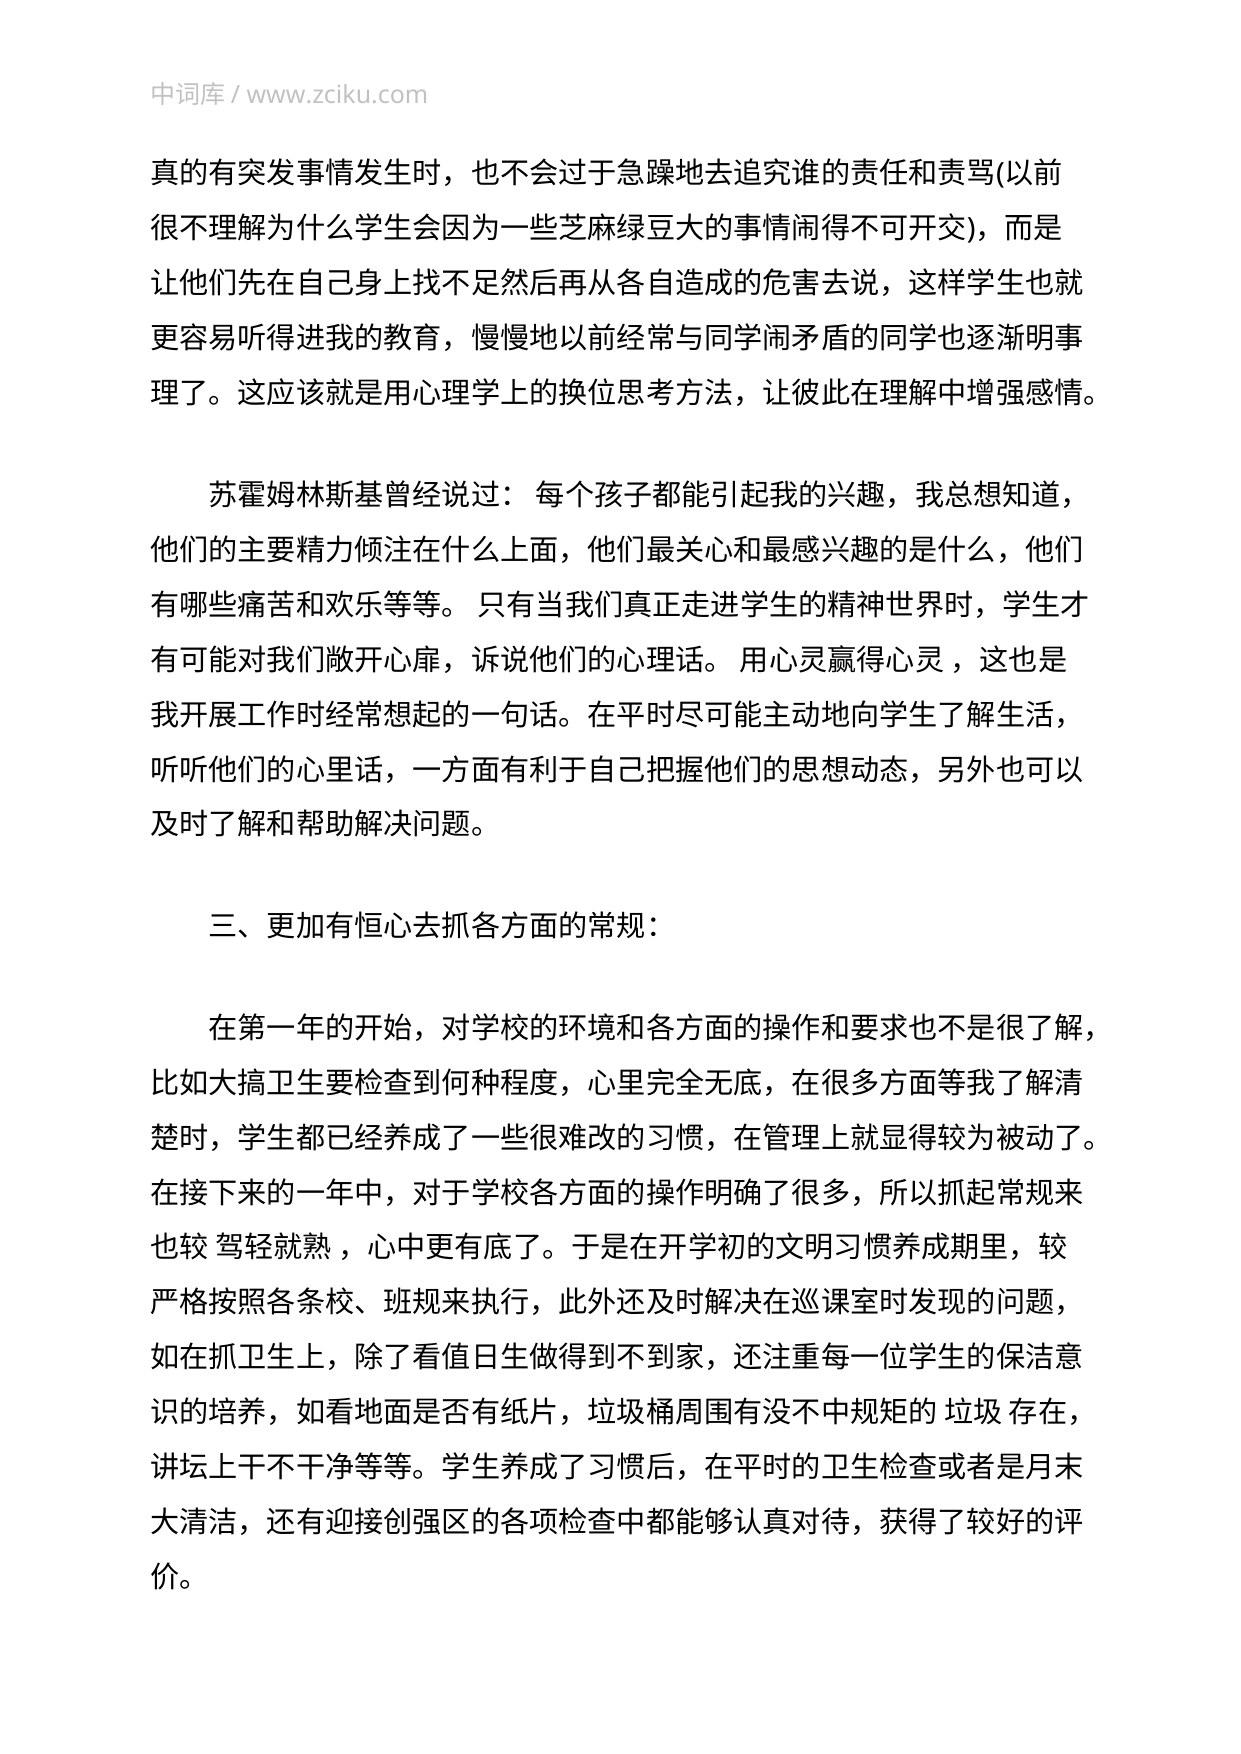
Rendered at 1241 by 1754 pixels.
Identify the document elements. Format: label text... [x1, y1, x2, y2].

text 三、更加有恒心去抓各方面的常规： [150, 903, 1090, 945]
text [150, 150, 1090, 412]
text 苏霍姆林斯基曾经说过： 每个孩子都能引起我的兴趣，我总想知道，他们的主要精力倾注在什么上面，他们最关心和最感兴趣的是什么，他们有哪些痛苦和欢乐等等。 只有当我们真正走进学生的精神世界时，学生才有可能对我们敞开心扉，诉说他们的心理话。 用心灵赢得心灵 ，这也是我开展工作时经常想起的一句话。在平时尽可能主动地向学生了解生活，听听他们的心里话，一方面有利于自己把握他们的思想动态，另外也可以及时了解和帮助解决问题。 [150, 472, 1090, 843]
text 在第一年的开始，对学校的环境和各方面的操作和要求也不是很了解，比如大搞卫生要检查到何种程度，心里完全无底，在很多方面等我了解清楚时，学生都已经养成了一些很难改的习惯，在管理上就显得较为被动了。在接下来的一年中，对于学校各方面的操作明确了很多，所以抓起常规来也较 驾轻就熟 ，心中更有底了。于是在开学初的文明习惯养成期里，较严格按照各条校、班规来执行，此外还及时解决在巡课室时发现的问题，如在抓卫生上，除了看值日生做得到不到家，还注重每一位学生的保洁意识的培养，如看地面是否有纸片，垃圾桶周围有没不中规矩的 垃圾 存在，讲坛上干不干净等等。学生养成了习惯后，在平时的卫生检查或者是月末大清洁，还有迎接创强区的各项检查中都能够认真对待，获得了较好的评价。 [150, 1004, 1090, 1596]
